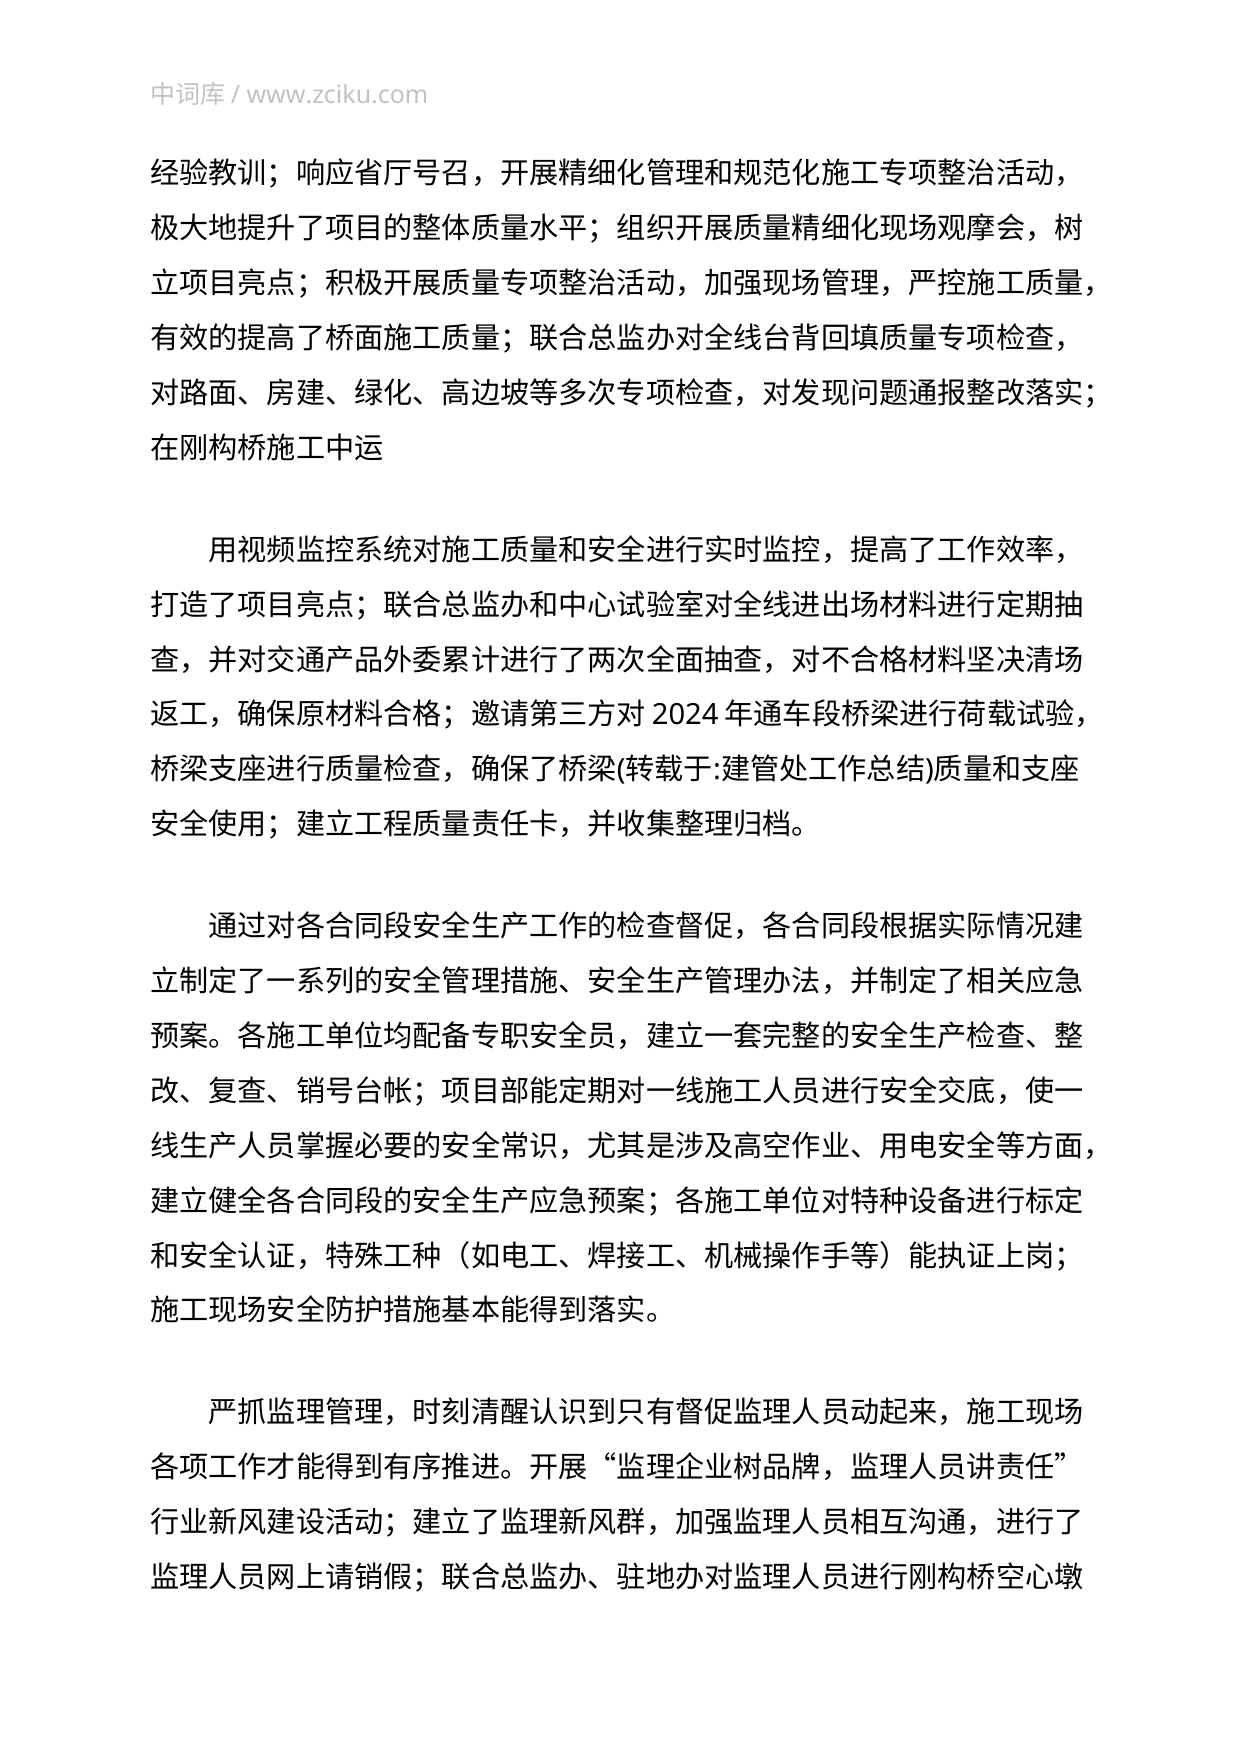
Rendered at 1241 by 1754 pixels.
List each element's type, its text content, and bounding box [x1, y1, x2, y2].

text 通过对各合同段安全生产工作的检查督促，各合同段根据实际情况建立制定了一系列的安全管理措施、安全生产管理办法，并制定了相关应急预案。各施工单位均配备专职安全员，建立一套完整的安全生产检查、整改、复查、销号台帐；项目部能定期对一线施工人员进行安全交底，使一线生产人员掌握必要的安全常识，尤其是涉及高空作业、用电安全等方面，建立健全各合同段的安全生产应急预案；各施工单位对特种设备进行标定和安全认证，特殊工种（如电工、焊接工、机械操作手等）能执证上岗；施工现场安全防护措施基本能得到落实。 [150, 903, 1090, 1329]
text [150, 150, 1090, 467]
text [150, 1389, 1090, 1596]
text 用视频监控系统对施工质量和安全进行实时监控，提高了工作效率，打造了项目亮点；联合总监办和中心试验室对全线进出场材料进行定期抽查，并对交通产品外委累计进行了两次全面抽查，对不合格材料坚决清场返工，确保原材料合格；邀请第三方对2024年通车段桥梁进行荷载试验，桥梁支座进行质量检查，确保了桥梁(转载于:建管处工作总结)质量和支座安全使用；建立工程质量责任卡，并收集整理归档。 [150, 526, 1090, 843]
